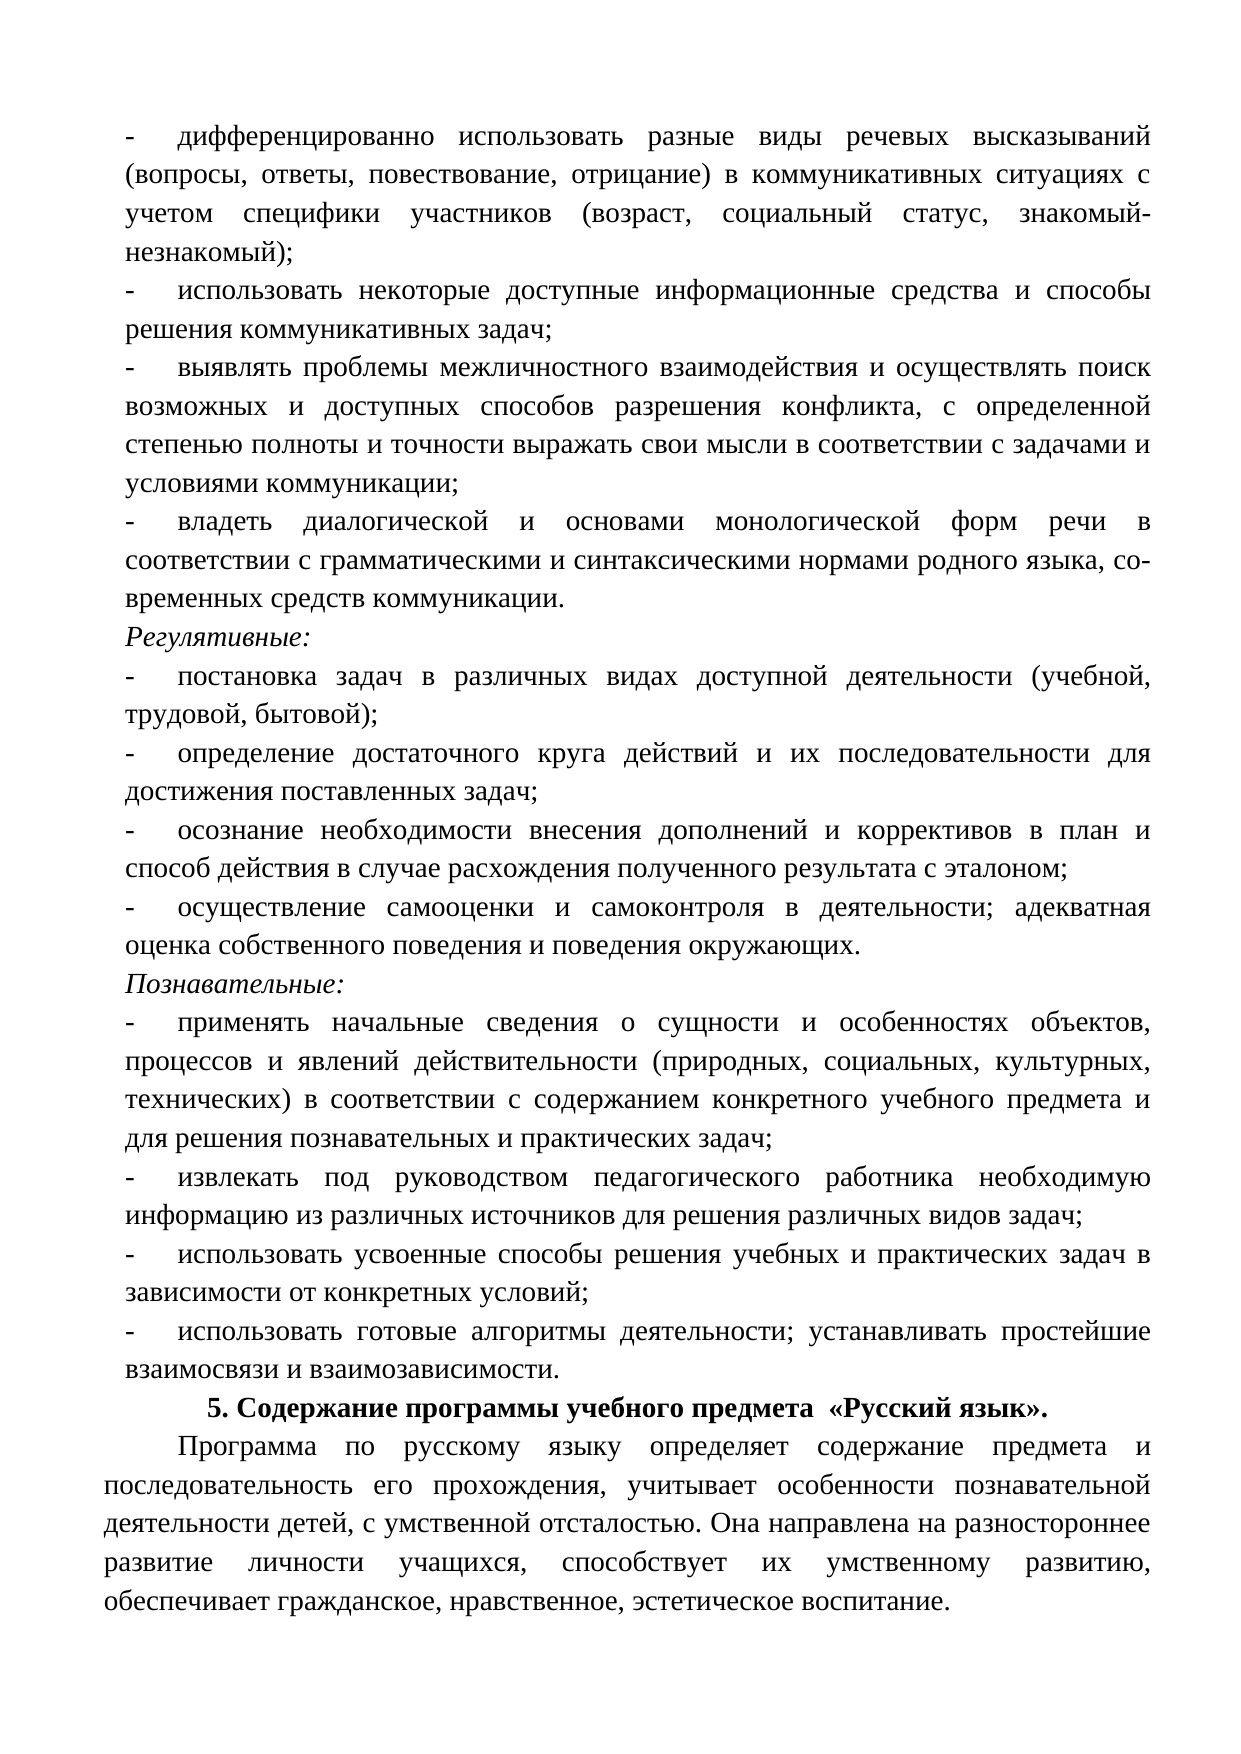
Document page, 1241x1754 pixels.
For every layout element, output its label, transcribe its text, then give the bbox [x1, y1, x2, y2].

text Программа по русскому языку определяет содержание предмета и последовательность его прохождения, учитывает особенности познавательной деятельности детей, с умственной отсталостью. Она направлена на разностороннее развитие личности учащихся, способствует их умственному развитию, обеспечивает гражданское, нравственное, эстетическое воспитание. [103, 1428, 1152, 1616]
text - выявлять проблемы межличностного взаимодействия и осуществлять поиск возможных и доступных способов разрешения конфликта, с определенной степенью полноты и точности выражать свои мысли в соответствии с задачами и условиями коммуникации; [125, 349, 1152, 498]
text - постановка задач в различных видах доступной деятельности (учебной, трудовой, бытовой); [125, 658, 1152, 730]
text - применять начальные сведения о сущности и особенностях объектов, процессов и явлений действительности (природных, социальных, культурных, технических) в соответствии с содержанием конкретного учебного предмета и для решения познавательных и практических задач; [125, 1004, 1152, 1154]
text 5. Содержание программы учебного предмета «Русский язык». [103, 1390, 1152, 1423]
text - использовать усвоенные способы решения учебных и практических задач в зависимости от конкретных условий; [125, 1236, 1152, 1308]
text - использовать готовые алгоритмы деятельности; устанавливать простейшие взаимосвязи и взаимозависимости. [125, 1313, 1152, 1385]
text - владеть диалогической и основами монологической форм речи в соответствии с грамматическими и синтаксическими нормами родного языка, со-временных средств коммуникации. [125, 503, 1152, 614]
text Познавательные: [125, 966, 1152, 999]
text - извлекать под руководством педагогического работника необходимую информацию из различных источников для решения различных видов задач; [125, 1159, 1152, 1231]
text - осуществление самооценки и самоконтроля в деятельности; адекватная оценка собственного поведения и поведения окружающих. [125, 889, 1152, 961]
text Регулятивные: [125, 619, 1152, 653]
text - определение достаточного круга действий и их последовательности для достижения поставленных задач; [125, 735, 1152, 807]
text - дифференцированно использовать разные виды речевых высказываний (вопросы, ответы, повествование, отрицание) в коммуникативных ситуациях с учетом специфики участников (возраст, социальный статус, знакомый-незнакомый); [125, 118, 1152, 267]
text - осознание необходимости внесения дополнений и коррективов в план и способ действия в случае расхождения полученного результата с эталоном; [125, 812, 1152, 884]
text - использовать некоторые доступные информационные средства и способы решения коммуникативных задач; [125, 272, 1152, 344]
